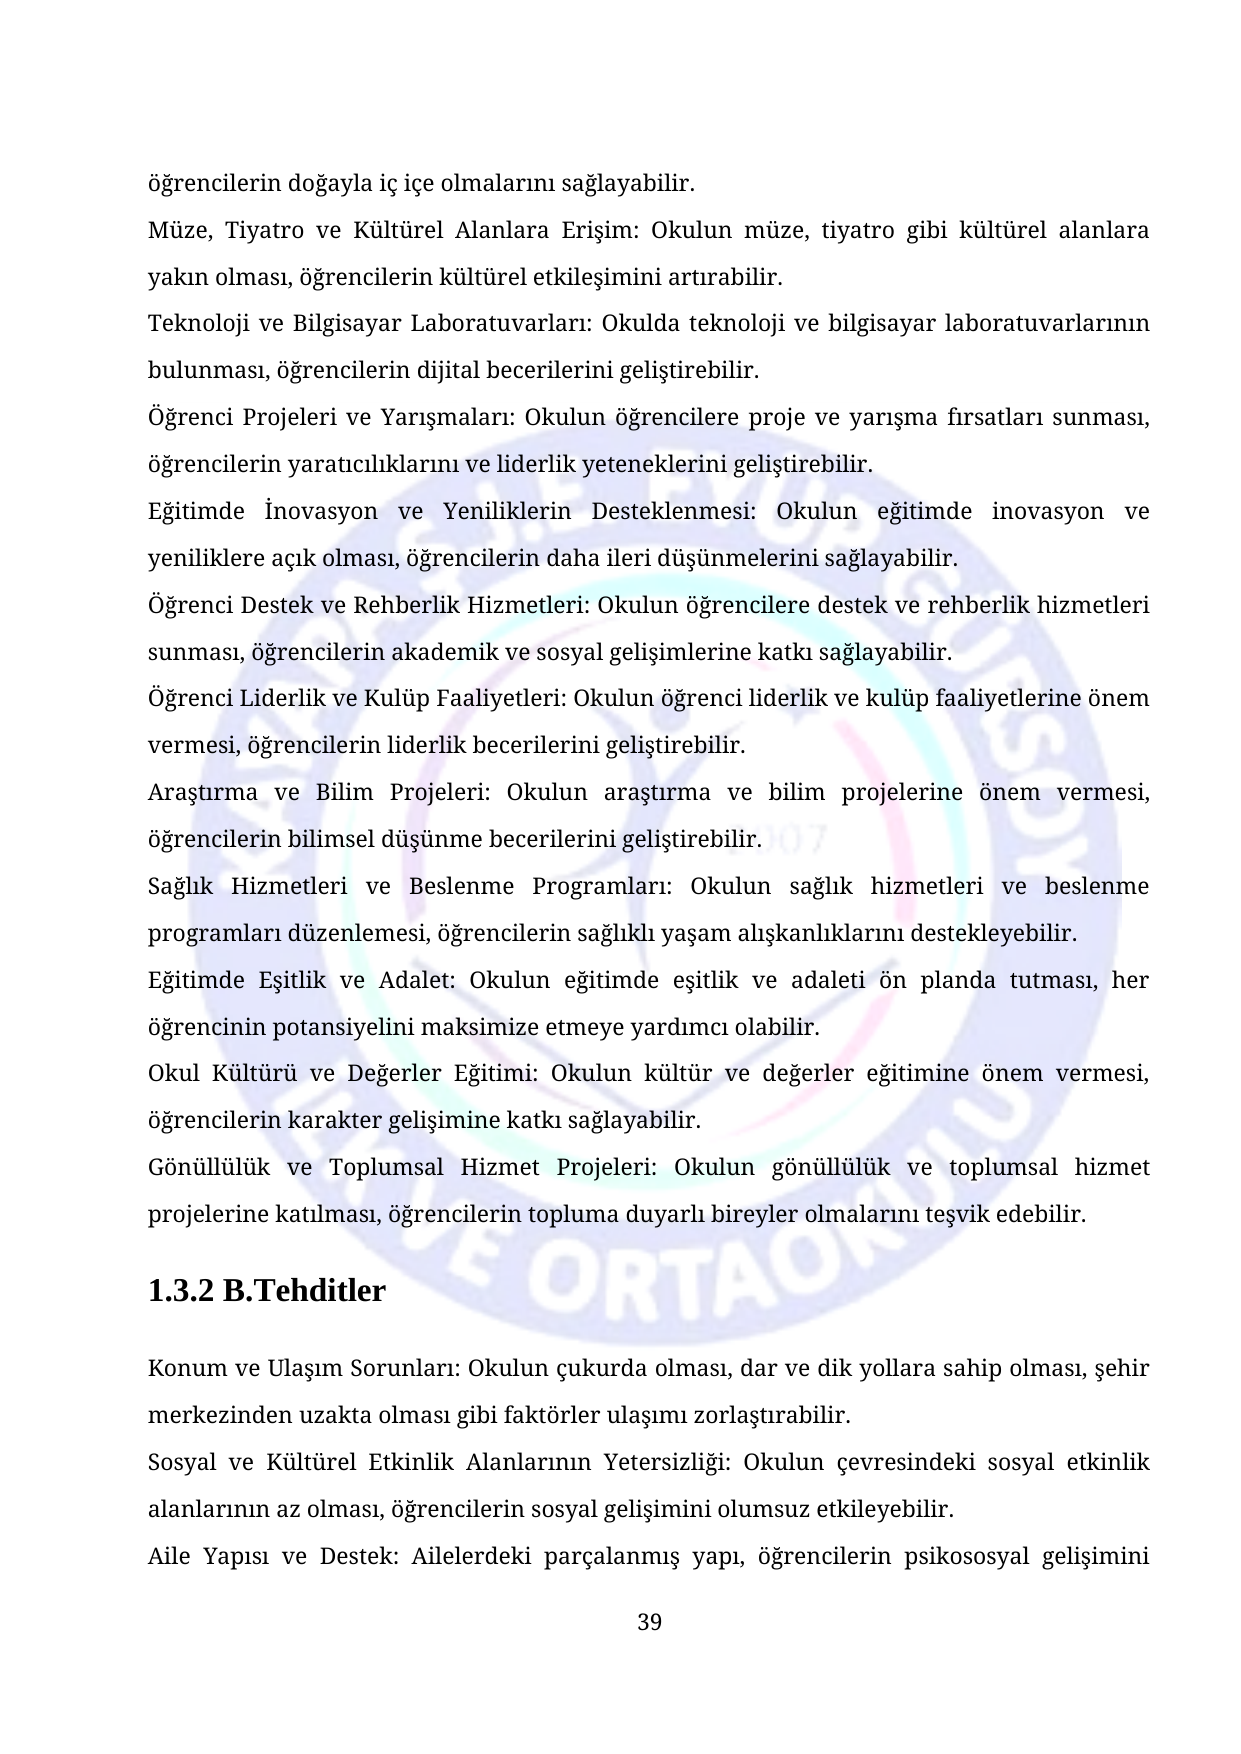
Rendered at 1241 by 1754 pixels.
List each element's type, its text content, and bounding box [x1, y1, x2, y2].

text Öğrenci Destek ve Rehberlik Hizmetleri: Okulun öğrencilere destek ve rehberlik hizmetleri sunması, öğrencilerin akademik ve sosyal gelişimlerine katkı sağlayabilir. [148, 588, 1151, 667]
text Araştırma ve Bilim Projeleri: Okulun araştırma ve bilim projelerine önem vermesi, öğrencilerin bilimsel düşünme becerilerini geliştirebilir. [148, 776, 1151, 854]
text Teknoloji ve Bilgisayar Laboratuvarları: Okulda teknoloji ve bilgisayar laboratuvarlarının bulunması, öğrencilerin dijital becerilerini geliştirebilir. [148, 307, 1151, 385]
text Öğrenci Projeleri ve Yarışmaları: Okulun öğrencilere proje ve yarışma fırsatları sunması, öğrencilerin yaratıcılıklarını ve liderlik yeteneklerini geliştirebilir. [148, 401, 1151, 479]
text Sağlık Hizmetleri ve Beslenme Programları: Okulun sağlık hizmetleri ve beslenme programları düzenlemesi, öğrencilerin sağlıklı yaşam alışkanlıklarını destekleyebilir. [148, 870, 1151, 948]
text Okul Kültürü ve Değerler Eğitimi: Okulun kültür ve değerler eğitimine önem vermesi, öğrencilerin karakter gelişimine katkı sağlayabilir. [148, 1057, 1151, 1135]
text Eğitimde Eşitlik ve Adalet: Okulun eğitimde eşitlik ve adaleti ön planda tutması, her öğrencinin potansiyelini maksimize etmeye yardımcı olabilir. [148, 963, 1151, 1042]
text Gönüllülük ve Toplumsal Hizmet Projeleri: Okulun gönüllülük ve toplumsal hizmet projelerine katılması, öğrencilerin topluma duyarlı bireyler olmalarını teşvik edebilir. [148, 1151, 1151, 1229]
text Öğrenci Liderlik ve Kulüp Faaliyetleri: Okulun öğrenci liderlik ve kulüp faaliyetlerine önem vermesi, öğrencilerin liderlik becerilerini geliştirebilir. [148, 682, 1151, 760]
text Konum ve Ulaşım Sorunları: Okulun çukurda olması, dar ve dik yollara sahip olması, şehir merkezinden uzakta olması gibi faktörler ulaşımı zorlaştırabilir. [148, 1352, 1151, 1430]
subtitle B.Tehditler [148, 1270, 1151, 1308]
text Eğitimde İnovasyon ve Yeniliklerin Desteklenmesi: Okulun eğitimde inovasyon ve yeniliklere açık olması, öğrencilerin daha ileri düşünmelerini sağlayabilir. [148, 495, 1151, 573]
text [148, 167, 1151, 198]
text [148, 1540, 1151, 1571]
text Sosyal ve Kültürel Etkinlik Alanlarının Yetersizliği: Okulun çevresindeki sosyal etkinlik alanlarının az olması, öğrencilerin sosyal gelişimini olumsuz etkileyebilir. [148, 1446, 1151, 1524]
text Müze, Tiyatro ve Kültürel Alanlara Erişim: Okulun müze, tiyatro gibi kültürel alanlara yakın olması, öğrencilerin kültürel etkileşimini artırabilir. [148, 213, 1151, 292]
